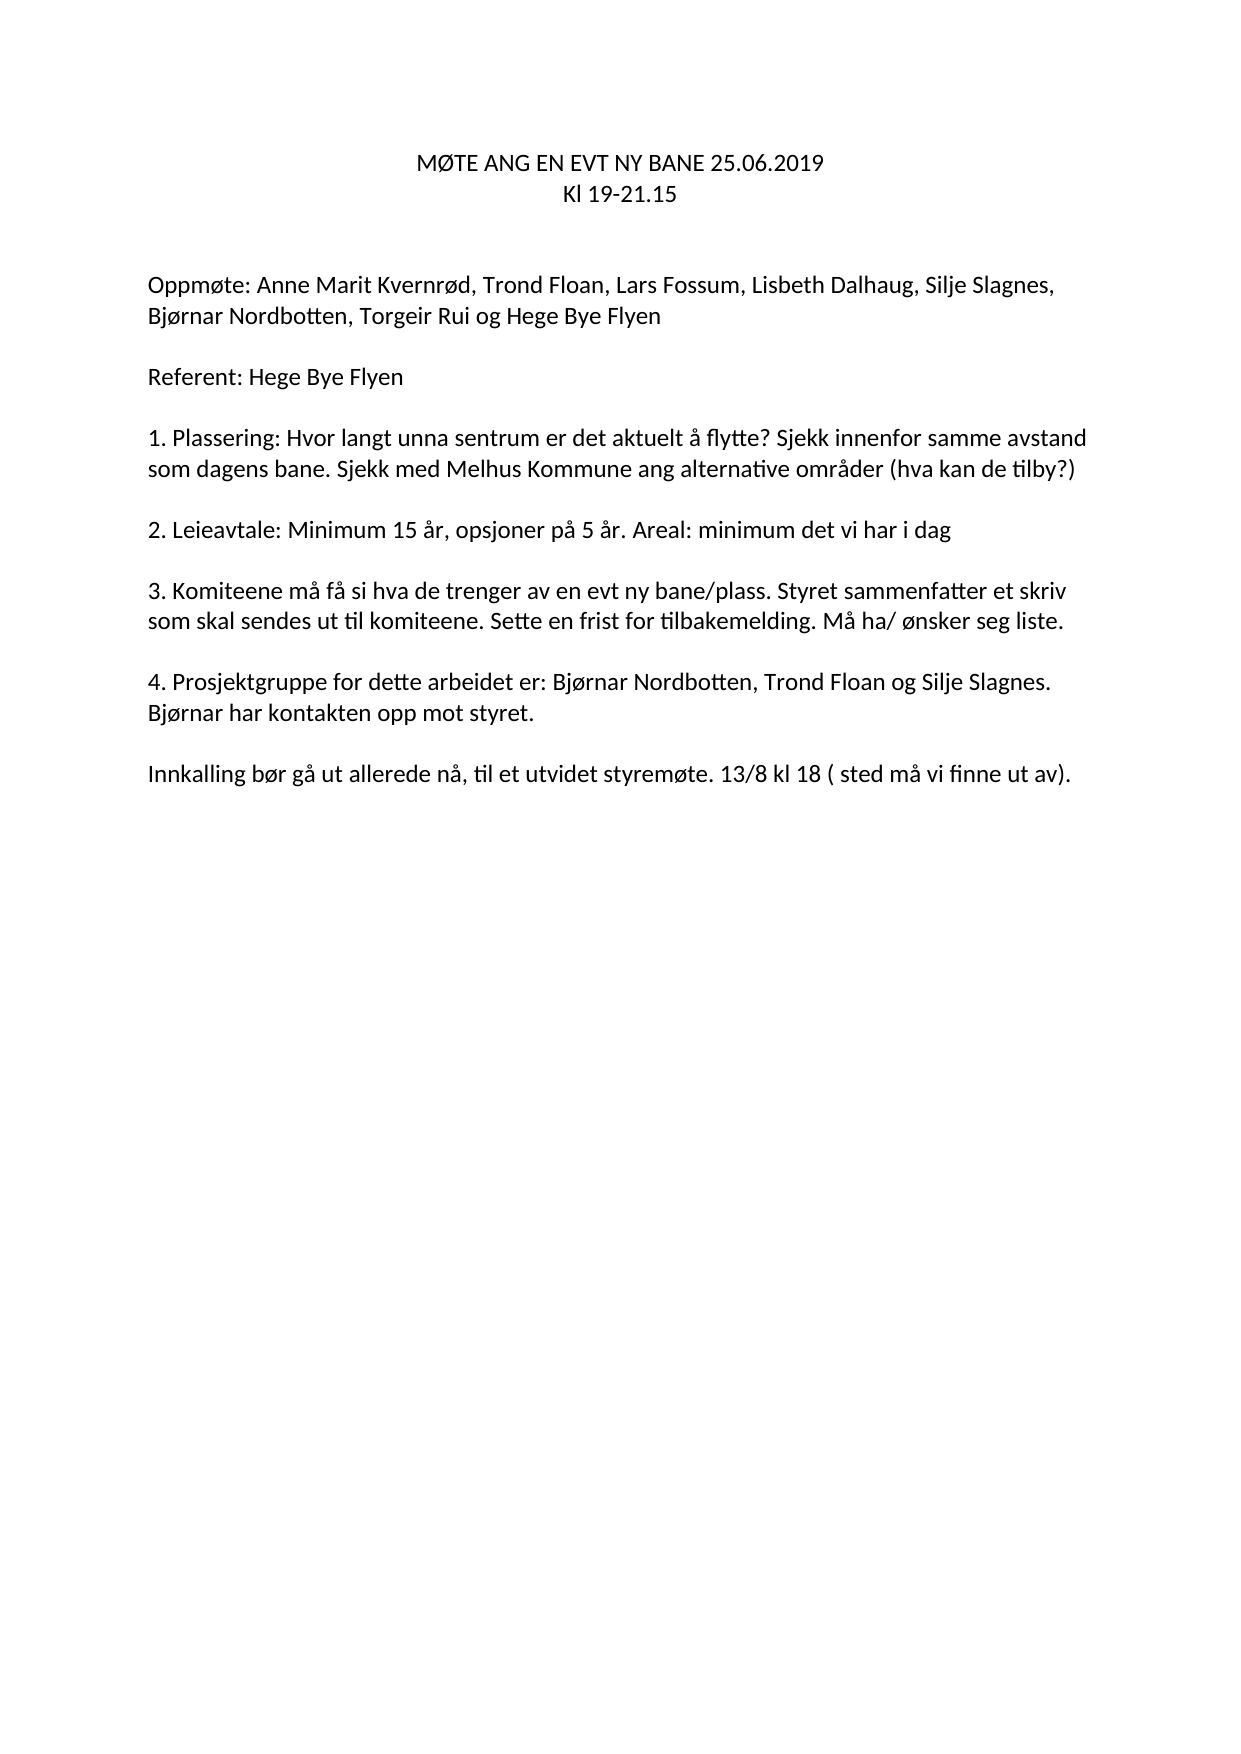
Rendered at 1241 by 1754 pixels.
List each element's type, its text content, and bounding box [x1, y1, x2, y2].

text MØTE ANG EN EVT NY BANE 25.06.2019 Kl 19-21.15 [148, 148, 1093, 239]
text 4. Prosjektgruppe for dette arbeidet er: Bjørnar Nordbotten, Trond Floan og Silje Slagnes. Bjørnar har kontakten opp mot styret. Innkalling bør gå ut allerede nå, til et utvidet styremøte. 13/8 kl 18 ( sted må vi finne ut av). [148, 666, 1093, 819]
text Oppmøte: Anne Marit Kvernrød, Trond Floan, Lars Fossum, Lisbeth Dalhaug, Silje Slagnes, Bjørnar Nordbotten, Torgeir Rui og Hege Bye Flyen Referent: Hege Bye Flyen 1. Plassering: Hvor langt unna sentrum er det aktuelt å flytte? Sjekk innenfor samme avstand som dagens bane. Sjekk med Melhus Kommune ang alternative områder (hva kan de tilby?) 2. Leieavtale: Minimum 15 år, opsjoner på 5 år. Areal: minimum det vi har i dag 3. Komiteene må få si hva de trenger av en evt ny bane/plass. Styret sammenfatter et skriv som skal sendes ut til komiteene. Sette en frist for tilbakemelding. Må ha/ ønsker seg liste. [148, 270, 1093, 636]
